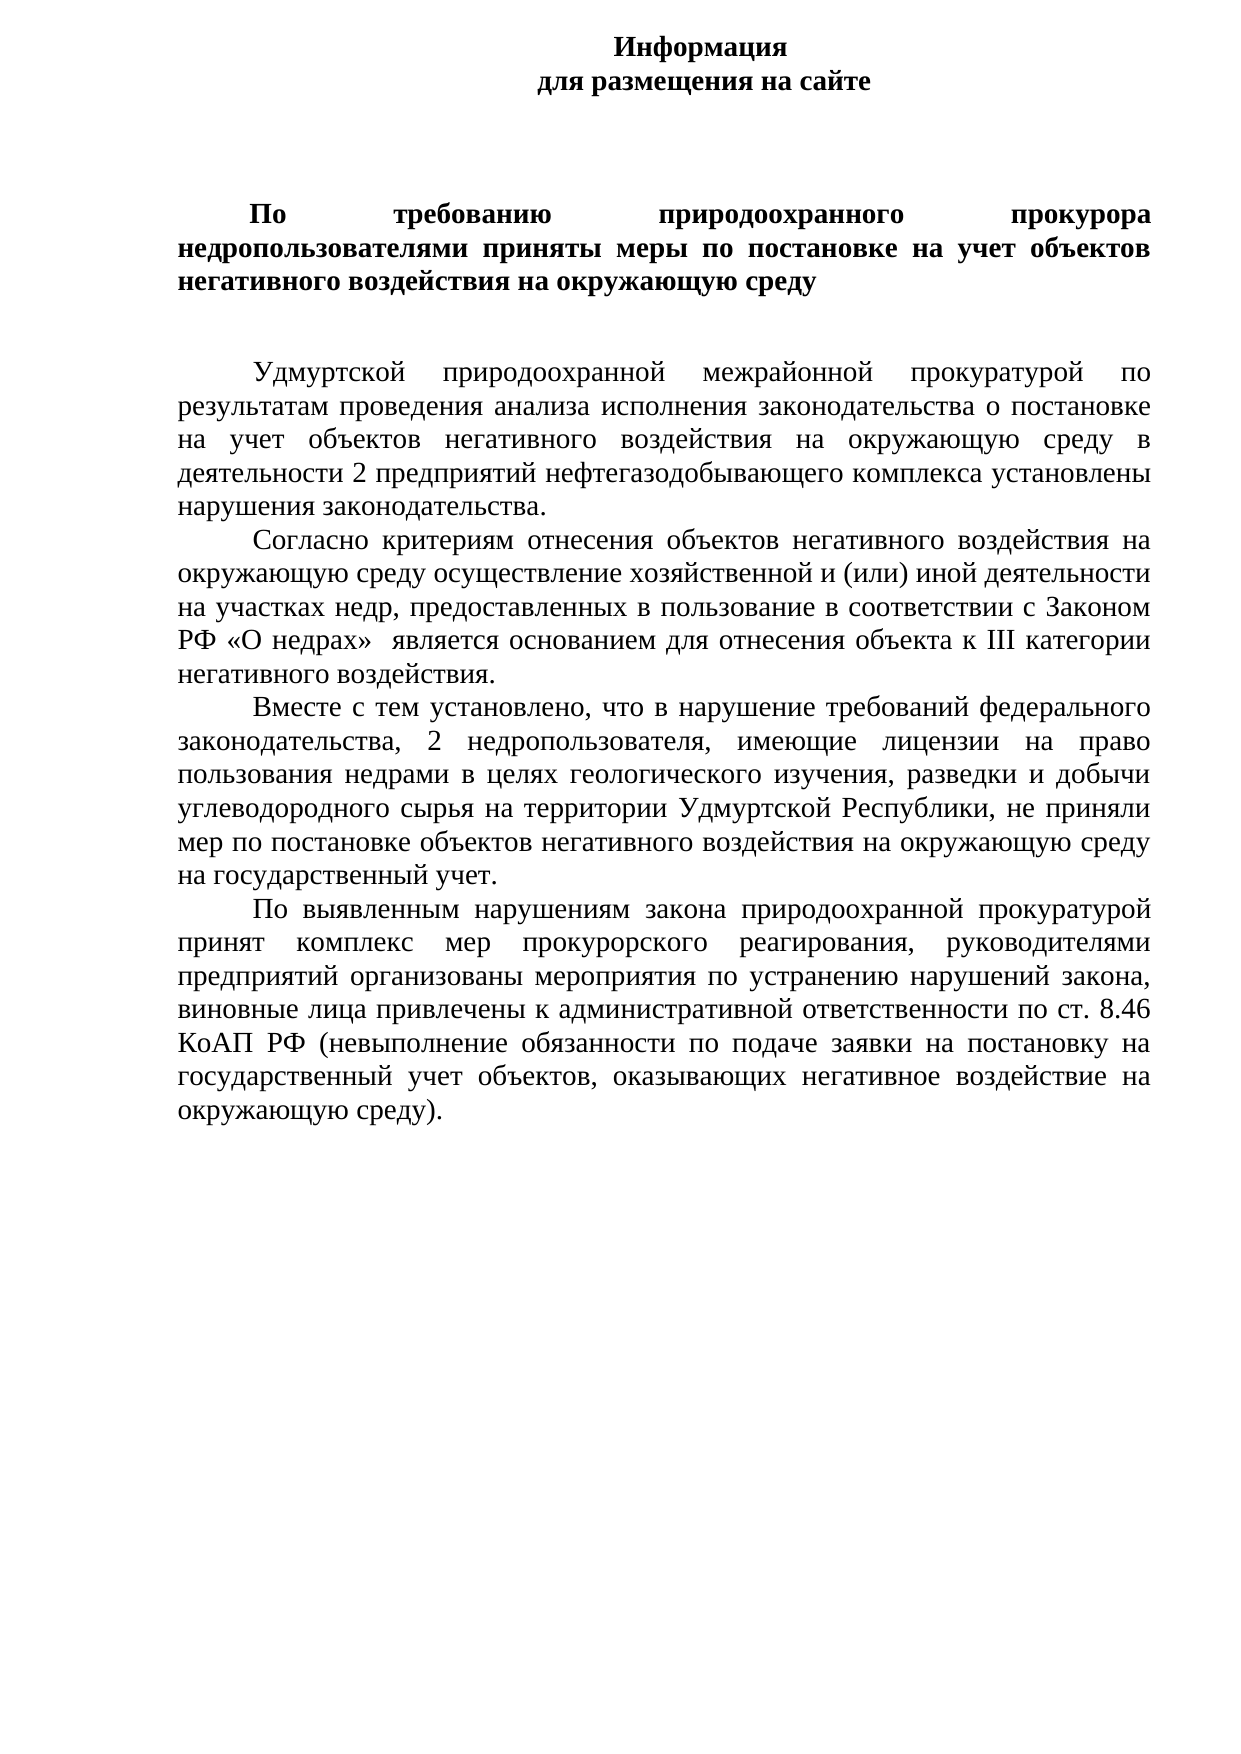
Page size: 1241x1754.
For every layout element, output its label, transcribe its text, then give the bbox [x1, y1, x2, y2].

text Согласно критериям отнесения объектов негативного воздействия на окружающую среду осуществление хозяйственной и (или) иной деятельности на участках недр, предоставленных в пользование в соответствии с Законом РФ «О недрах» является основанием для отнесения объекта к III категории негативного воздействия. [177, 522, 1152, 689]
text Информация [177, 29, 1152, 63]
text Вместе с тем установлено, что в нарушение требований федерального законодательства, 2 недропользователя, имеющие лицензии на право пользования недрами в целях геологического изучения, разведки и добычи углеводородного сырья на территории Удмуртской Республики, не приняли мер по постановке объектов негативного воздействия на окружающую среду на государственный учет. [177, 689, 1152, 891]
text для размещения на сайте [177, 63, 1152, 97]
text Удмуртской природоохранной межрайонной прокуратурой по результатам проведения анализа исполнения законодательства о постановке на учет объектов негативного воздействия на окружающую среду в деятельности 2 предприятий нефтегазодобывающего комплекса установлены нарушения законодательства. [177, 354, 1152, 522]
text По требованию природоохранного прокурора недропользователями приняты меры по постановке на учет объектов негативного воздействия на окружающую среду [177, 196, 1152, 297]
text По выявленным нарушениям закона природоохранной прокуратурой принят комплекс мер прокурорского реагирования, руководителями предприятий организованы мероприятия по устранению нарушений закона, виновные лица привлечены к административной ответственности по ст. 8.46 КоАП РФ (невыполнение обязанности по подаче заявки на постановку на государственный учет объектов, оказывающих негативное воздействие на окружающую среду). [177, 891, 1152, 1126]
